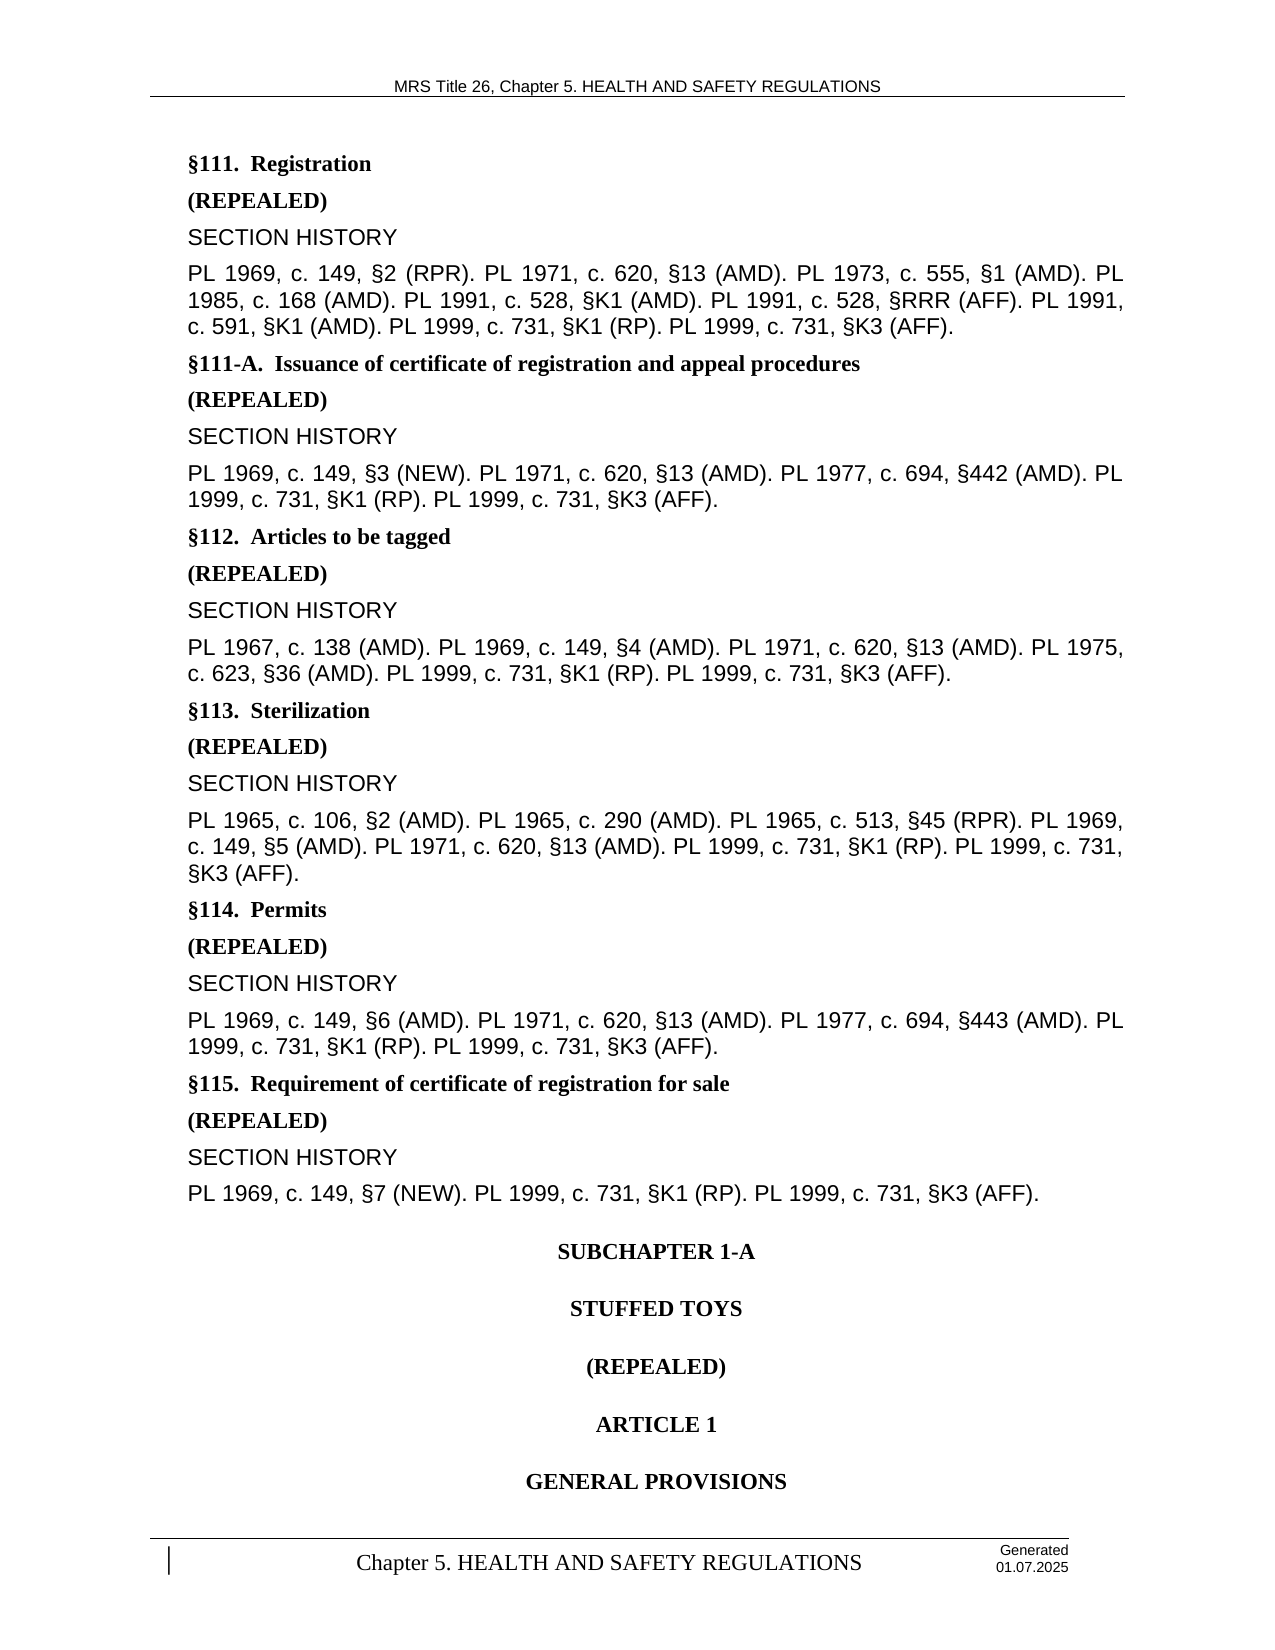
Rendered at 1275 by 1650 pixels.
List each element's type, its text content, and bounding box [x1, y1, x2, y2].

text STUFFED TOYS [187, 1295, 1125, 1322]
text SECTION HISTORY [187, 597, 1125, 623]
text (REPEALED) [187, 187, 1125, 213]
text §114. Permits [187, 896, 1125, 923]
text SUBCHAPTER 1-A [187, 1238, 1125, 1264]
text (REPEALED) [187, 560, 1125, 586]
text §112. Articles to be tagged [187, 523, 1125, 549]
text (REPEALED) [187, 387, 1125, 413]
text §111. Registration [187, 150, 1125, 176]
text (REPEALED) [187, 1353, 1125, 1379]
text §111-A. Issuance of certificate of registration and appeal procedures [187, 350, 1125, 376]
text §115. Requirement of certificate of registration for sale [187, 1070, 1125, 1096]
text SECTION HISTORY [187, 423, 1125, 450]
text (REPEALED) [187, 933, 1125, 959]
text SECTION HISTORY [187, 1143, 1125, 1170]
text PL 1969, c. 149, §3 (NEW). PL 1971, c. 620, §13 (AMD). PL 1977, c. 694, §442 (AMD). PL 1999, c. 731, §K1 (RP). PL 1999, c. 731, §K3 (AFF). [187, 460, 1125, 513]
text ARTICLE 1 [187, 1411, 1125, 1437]
text PL 1967, c. 138 (AMD). PL 1969, c. 149, §4 (AMD). PL 1971, c. 620, §13 (AMD). PL 1975, c. 623, §36 (AMD). PL 1999, c. 731, §K1 (RP). PL 1999, c. 731, §K3 (AFF). [187, 633, 1125, 686]
text PL 1969, c. 149, §6 (AMD). PL 1971, c. 620, §13 (AMD). PL 1977, c. 694, §443 (AMD). PL 1999, c. 731, §K1 (RP). PL 1999, c. 731, §K3 (AFF). [187, 1007, 1125, 1059]
text (REPEALED) [187, 1107, 1125, 1133]
text SECTION HISTORY [187, 770, 1125, 797]
text §113. Sterilization [187, 697, 1125, 723]
text SECTION HISTORY [187, 223, 1125, 250]
text PL 1969, c. 149, §7 (NEW). PL 1999, c. 731, §K1 (RP). PL 1999, c. 731, §K3 (AFF). [187, 1180, 1125, 1207]
text PL 1965, c. 106, §2 (AMD). PL 1965, c. 290 (AMD). PL 1965, c. 513, §45 (RPR). PL 1969, c. 149, §5 (AMD). PL 1971, c. 620, §13 (AMD). PL 1999, c. 731, §K1 (RP). PL 1999, c. 731, §K3 (AFF). [187, 807, 1125, 886]
text GENERAL PROVISIONS [187, 1468, 1125, 1494]
text SECTION HISTORY [187, 970, 1125, 996]
text PL 1969, c. 149, §2 (RPR). PL 1971, c. 620, §13 (AMD). PL 1973, c. 555, §1 (AMD). PL 1985, c. 168 (AMD). PL 1991, c. 528, §K1 (AMD). PL 1991, c. 528, §RRR (AFF). PL 1991, c. 591, §K1 (AMD). PL 1999, c. 731, §K1 (RP). PL 1999, c. 731, §K3 (AFF). [187, 260, 1125, 339]
text (REPEALED) [187, 733, 1125, 760]
